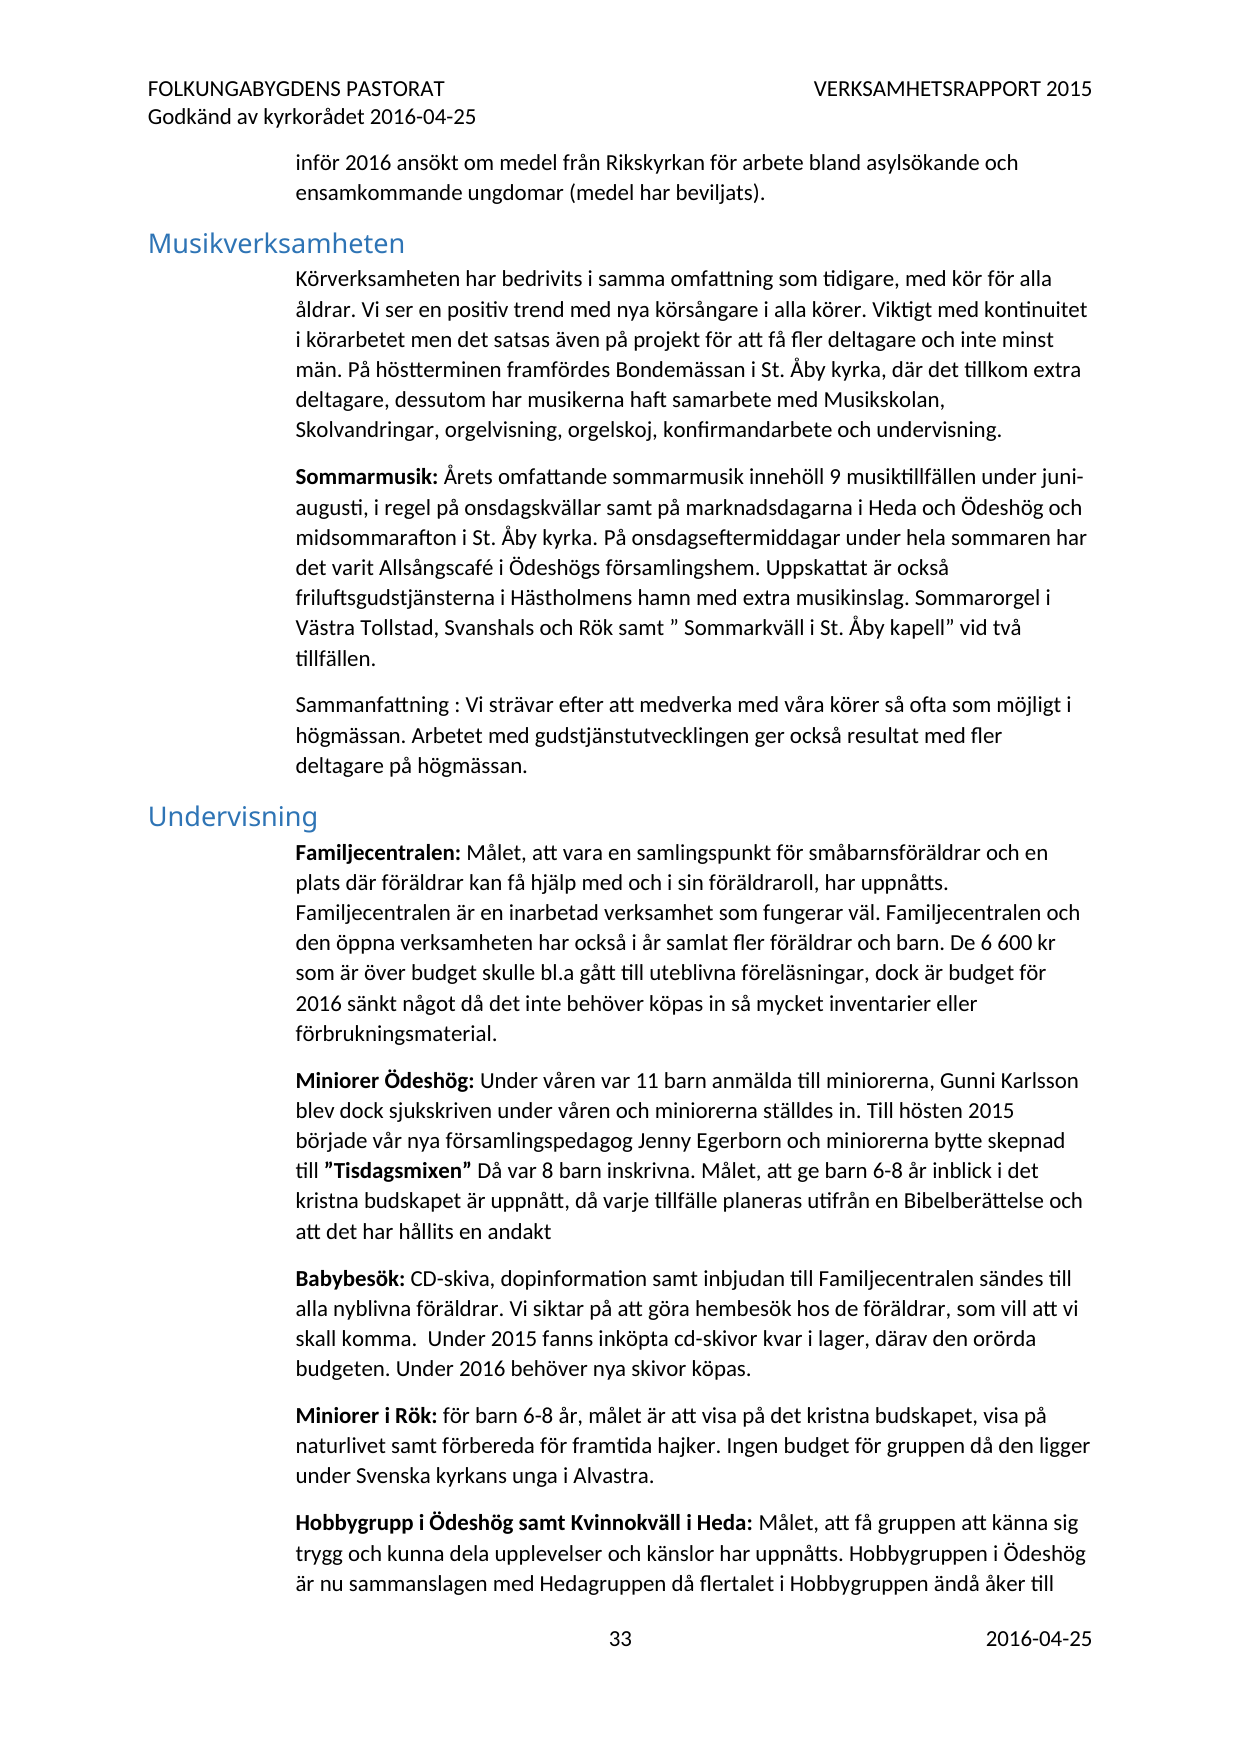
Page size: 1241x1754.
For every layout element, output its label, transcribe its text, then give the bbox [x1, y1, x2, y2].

text Miniorer i Rök: för barn 6-8 år, målet är att visa på det kristna budskapet, visa på naturlivet samt förbereda för framtida hajker. Ingen budget för gruppen då den ligger under Svenska kyrkans unga i Alvastra. [295, 1401, 1093, 1489]
text Familjecentralen: Målet, att vara en samlingspunkt för småbarnsföräldrar och en plats där föräldrar kan få hjälp med och i sin föräldraroll, har uppnåtts. Familjecentralen är en inarbetad verksamhet som fungerar väl. Familjecentralen och den öppna verksamheten har också i år samlat fler föräldrar och barn. De 6 600 kr som är över budget skulle bl.a gått till uteblivna föreläsningar, dock är budget för 2016 sänkt något då det inte behöver köpas in så mycket inventarier eller förbrukningsmaterial. [295, 838, 1093, 1047]
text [295, 148, 1093, 206]
subtitle Musikverksamheten [148, 225, 1093, 262]
text Sammanfattning : Vi strävar efter att medverka med våra körer så ofta som möjligt i högmässan. Arbetet med gudstjänstutvecklingen ger också resultat med fler deltagare på högmässan. [295, 691, 1093, 779]
text Babybesök: CD-skiva, dopinformation samt inbjudan till Familjecentralen sändes till alla nyblivna föräldrar. Vi siktar på att göra hembesök hos de föräldrar, som vill att vi skall komma. Under 2015 fanns inköpta cd-skivor kvar i lager, därav den orörda budgeten. Under 2016 behöver nya skivor köpas. [295, 1264, 1093, 1382]
text Sommarmusik: Årets omfattande sommarmusik innehöll 9 musiktillfällen under juni-augusti, i regel på onsdagskvällar samt på marknadsdagarna i Heda och Ödeshög och midsommarafton i St. Åby kyrka. På onsdagseftermiddagar under hela sommaren har det varit Allsångscafé i Ödeshögs församlingshem. Uppskattat är också friluftsgudstjänsterna i Hästholmens hamn med extra musikinslag. Sommarorgel i Västra Tollstad, Svanshals och Rök samt ” Sommarkväll i St. Åby kapell” vid två tillfällen. [295, 462, 1093, 672]
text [295, 1508, 1093, 1597]
text Körverksamheten har bedrivits i samma omfattning som tidigare, med kör för alla åldrar. Vi ser en positiv trend med nya körsångare i alla körer. Viktigt med kontinuitet i körarbetet men det satsas även på projekt för att få fler deltagare och inte minst män. På höstterminen framfördes Bondemässan i St. Åby kyrka, där det tillkom extra deltagare, dessutom har musikerna haft samarbete med Musikskolan, Skolvandringar, orgelvisning, orgelskoj, konfirmandarbete och undervisning. [295, 264, 1093, 443]
subtitle Undervisning [148, 798, 1093, 835]
text Miniorer Ödeshög: Under våren var 11 barn anmälda till miniorerna, Gunni Karlsson blev dock sjukskriven under våren och miniorerna ställdes in. Till hösten 2015 började vår nya församlingspedagog Jenny Egerborn och miniorerna bytte skepnad till ”Tisdagsmixen” Då var 8 barn inskrivna. Målet, att ge barn 6-8 år inblick i det kristna budskapet är uppnått, då varje tillfälle planeras utifrån en Bibelberättelse och att det har hållits en andakt [295, 1066, 1093, 1245]
